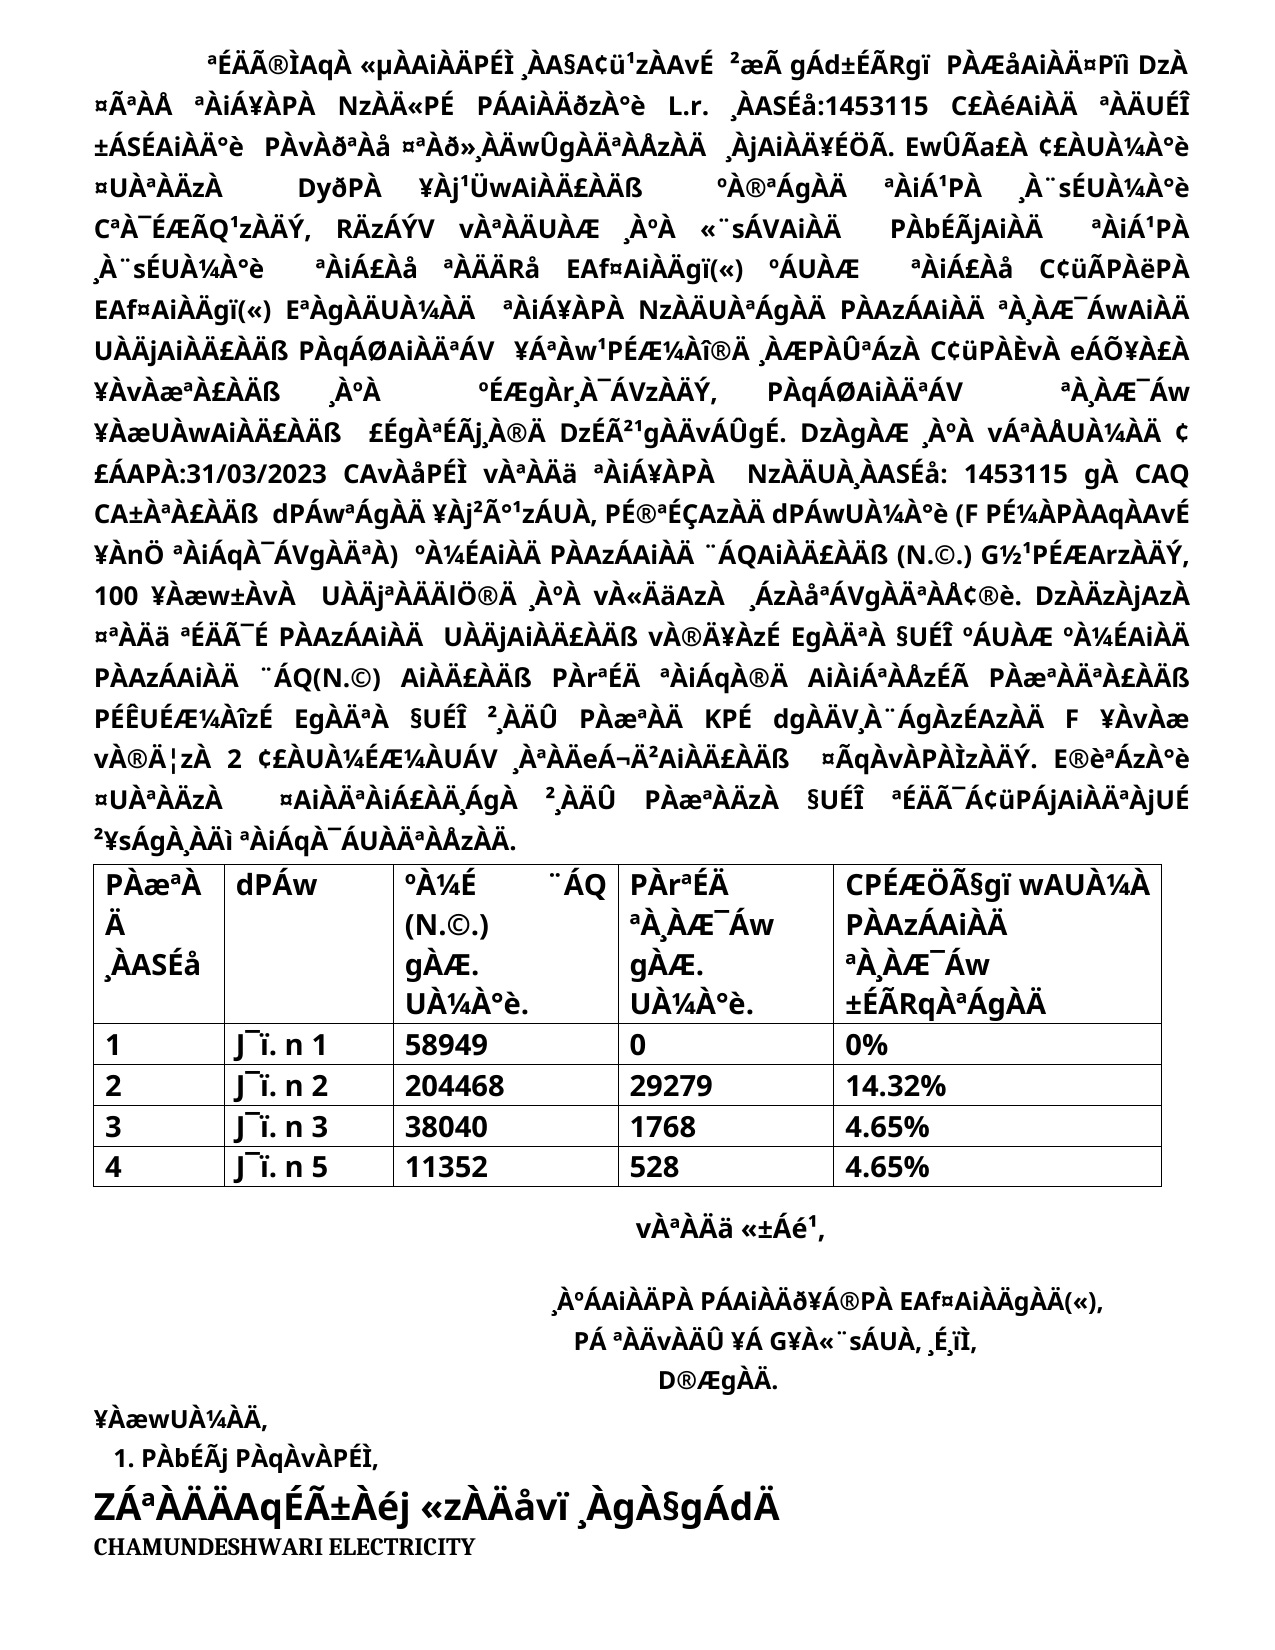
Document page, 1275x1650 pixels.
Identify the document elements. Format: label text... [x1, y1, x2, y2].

text 1. PÀbÉÃj PÀqÀvÀPÉÌ, [94, 1441, 1191, 1475]
table_cell 528 [619, 1147, 833, 1186]
text PÁ ªÀÄvÀÄÛ ¥Á G¥À«¨sÁUÀ, ¸É¸ïÌ, [94, 1323, 1191, 1357]
text vÀªÀÄä «±Áé¹, [94, 1210, 1191, 1247]
table_cell J¯ï. n 5 [225, 1147, 393, 1186]
text ¥ÀæwUÀ¼ÀÄ, [94, 1402, 1191, 1436]
table_cell 14.32% [834, 1065, 1161, 1105]
table_cell 0% [834, 1024, 1161, 1064]
table_cell 58949 [394, 1024, 618, 1064]
table_header PÀrªÉÄ ªÀ¸ÀÆ¯Áw gÀÆ. UÀ¼À°è. [619, 865, 833, 1023]
text D®ÆgÀÄ. [94, 1362, 1191, 1397]
table_cell 38040 [394, 1106, 618, 1146]
table_header ºÀ¼É ¨ÁQ (N.©.) gÀÆ. UÀ¼À°è. [394, 865, 618, 1023]
text ¸ÀºÁAiÀÄPÀ PÁAiÀÄð¥Á®PÀ EAf¤AiÀÄgÀÄ(«), [94, 1284, 1191, 1318]
text ªÉÄÃ®ÌAqÀ «µÀAiÀÄPÉÌ ¸ÀA§A¢ü¹zÀAvÉ ²æÃ gÁd±ÉÃRgï PÀÆåAiÀÄ¤Pïì DzÀ ¤ÃªÀÅ ªÀiÁ¥ÀPÀ NzÀÄ«PÉ PÁAiÀÄðzÀ°è L.r. ¸ÀASÉå:1453115 C£ÀéAiÀÄ ªÀÄUÉÎ ±ÁSÉAiÀÄ°è PÀvÀðªÀå ¤ªÀð»¸ÀÄwÛgÀÄªÀÅzÀÄ ¸ÀjAiÀÄ¥ÉÖÃ. EwÛÃa£À ¢£ÀUÀ¼À°è ¤UÀªÀÄzÀ DyðPÀ ¥Àj¹ÜwAiÀÄ£ÀÄß ºÀ®ªÁgÀÄ ªÀiÁ¹PÀ ¸À¨sÉUÀ¼À°è CªÀ¯ÉÆÃQ¹zÀÄÝ, RÄzÁÝV vÀªÀÄUÀÆ ¸ÀºÀ «¨sÁVAiÀÄ PÀbÉÃjAiÀÄ ªÀiÁ¹PÀ ¸À¨sÉUÀ¼À°è ªÀiÁ£Àå ªÀÄÄRå EAf¤AiÀÄgï(«) ºÁUÀÆ ªÀiÁ£Àå C¢üÃPÀëPÀ EAf¤AiÀÄgï(«) EªÀgÀÄUÀ¼ÀÄ ªÀiÁ¥ÀPÀ NzÀÄUÀªÁgÀÄ PÀAzÁAiÀÄ ªÀ¸ÀÆ¯ÁwAiÀÄ UÀÄjAiÀÄ£ÀÄß PÀqÁØAiÀÄªÁV ¥ÁªÀw¹PÉÆ¼Àî®Ä ¸ÀÆPÀÛªÁzÀ C¢üPÀÈvÀ eÁÕ¥À£À ¥ÀvÀæªÀ£ÀÄß ¸ÀºÀ ºÉÆgÀr¸À¯ÁVzÀÄÝ, PÀqÁØAiÀÄªÁV ªÀ¸ÀÆ¯Áw ¥ÀæUÀwAiÀÄ£ÀÄß £ÉgÀªÉÃj¸À®Ä DzÉÃ²¹gÀÄvÁÛgÉ. DzÀgÀÆ ¸ÀºÀ vÁªÀÅUÀ¼ÀÄ ¢£ÁAPÀ:31/03/2023 CAvÀåPÉÌ vÀªÀÄä ªÀiÁ¥ÀPÀ NzÀÄUÀ¸ÀASÉå: 1453115 gÀ CAQ CA±ÀªÀ£ÀÄß dPÁwªÁgÀÄ ¥Àj²Ã°¹zÁUÀ, PÉ®ªÉÇAzÀÄ dPÁwUÀ¼À°è (F PÉ¼ÀPÀAqÀAvÉ ¥ÀnÖ ªÀiÁqÀ¯ÁVgÀÄªÀ) ºÀ¼ÉAiÀÄ PÀAzÁAiÀÄ ¨ÁQAiÀÄ£ÀÄß (N.©.) G½¹PÉÆArzÀÄÝ, 100 ¥Àæw±ÀvÀ UÀÄjªÀÄÄlÖ®Ä ¸ÀºÀ vÀ«ÄäAzÀ ¸ÁzÀåªÁVgÀÄªÀÅ¢®è. DzÀÄzÀjAzÀ ¤ªÀÄä ªÉÄÃ¯É PÀAzÁAiÀÄ UÀÄjAiÀÄ£ÀÄß vÀ®Ä¥ÀzÉ EgÀÄªÀ §UÉÎ ºÁUÀÆ ºÀ¼ÉAiÀÄ PÀAzÁAiÀÄ ¨ÁQ(N.©) AiÀÄ£ÀÄß PÀrªÉÄ ªÀiÁqÀ®Ä AiÀiÁªÀÅzÉÃ PÀæªÀÄªÀ£ÀÄß PÉÊUÉÆ¼ÀîzÉ EgÀÄªÀ §UÉÎ ²¸ÀÄÛ PÀæªÀÄ KPÉ dgÀÄV¸À¨ÁgÀzÉAzÀÄ F ¥ÀvÀæ vÀ®Ä¦zÀ 2 ¢£ÀUÀ¼ÉÆ¼ÀUÁV ¸ÀªÀÄeÁ¬Ä²AiÀÄ£ÀÄß ¤ÃqÀvÀPÀÌzÀÄÝ. E®èªÁzÀ°è ¤UÀªÀÄzÀ ¤AiÀÄªÀiÁ£ÀÄ¸ÁgÀ ²¸ÀÄÛ PÀæªÀÄzÀ §UÉÎ ªÉÄÃ¯Á¢üPÁjAiÀÄªÀjUÉ ²¥sÁgÀ¸ÀÄì ªÀiÁqÀ¯ÁUÀÄªÀÅzÀÄ. [94, 47, 1191, 858]
table_cell 3 [94, 1106, 224, 1146]
text ZÁªÀÄÄAqÉÃ±Àéj «zÀÄåvï ¸ÀgÀ§gÁdÄ CHAMUNDESHWARI ELECTRICITY [94, 1480, 1191, 1562]
table_header PÀæªÀÄ ¸ÀASÉå [94, 865, 224, 1023]
table_cell 0 [619, 1024, 833, 1064]
table_cell 4 [94, 1147, 224, 1186]
table_cell J¯ï. n 3 [225, 1106, 393, 1146]
table_cell 2 [94, 1065, 224, 1105]
table_cell 11352 [394, 1147, 618, 1186]
table_cell 1 [94, 1024, 224, 1064]
table_header dPÁw [225, 865, 393, 1023]
table_cell 1768 [619, 1106, 833, 1146]
table_cell J¯ï. n 2 [225, 1065, 393, 1105]
table_cell 4.65% [834, 1147, 1161, 1186]
table_header CPÉÆÖÃ§gï wAUÀ¼À PÀAzÁAiÀÄ ªÀ¸ÀÆ¯Áw ±ÉÃRqÀªÁgÀÄ [834, 865, 1161, 1023]
table_cell 4.65% [834, 1106, 1161, 1146]
table_cell 29279 [619, 1065, 833, 1105]
table_cell J¯ï. n 1 [225, 1024, 393, 1064]
table_cell 204468 [394, 1065, 618, 1105]
